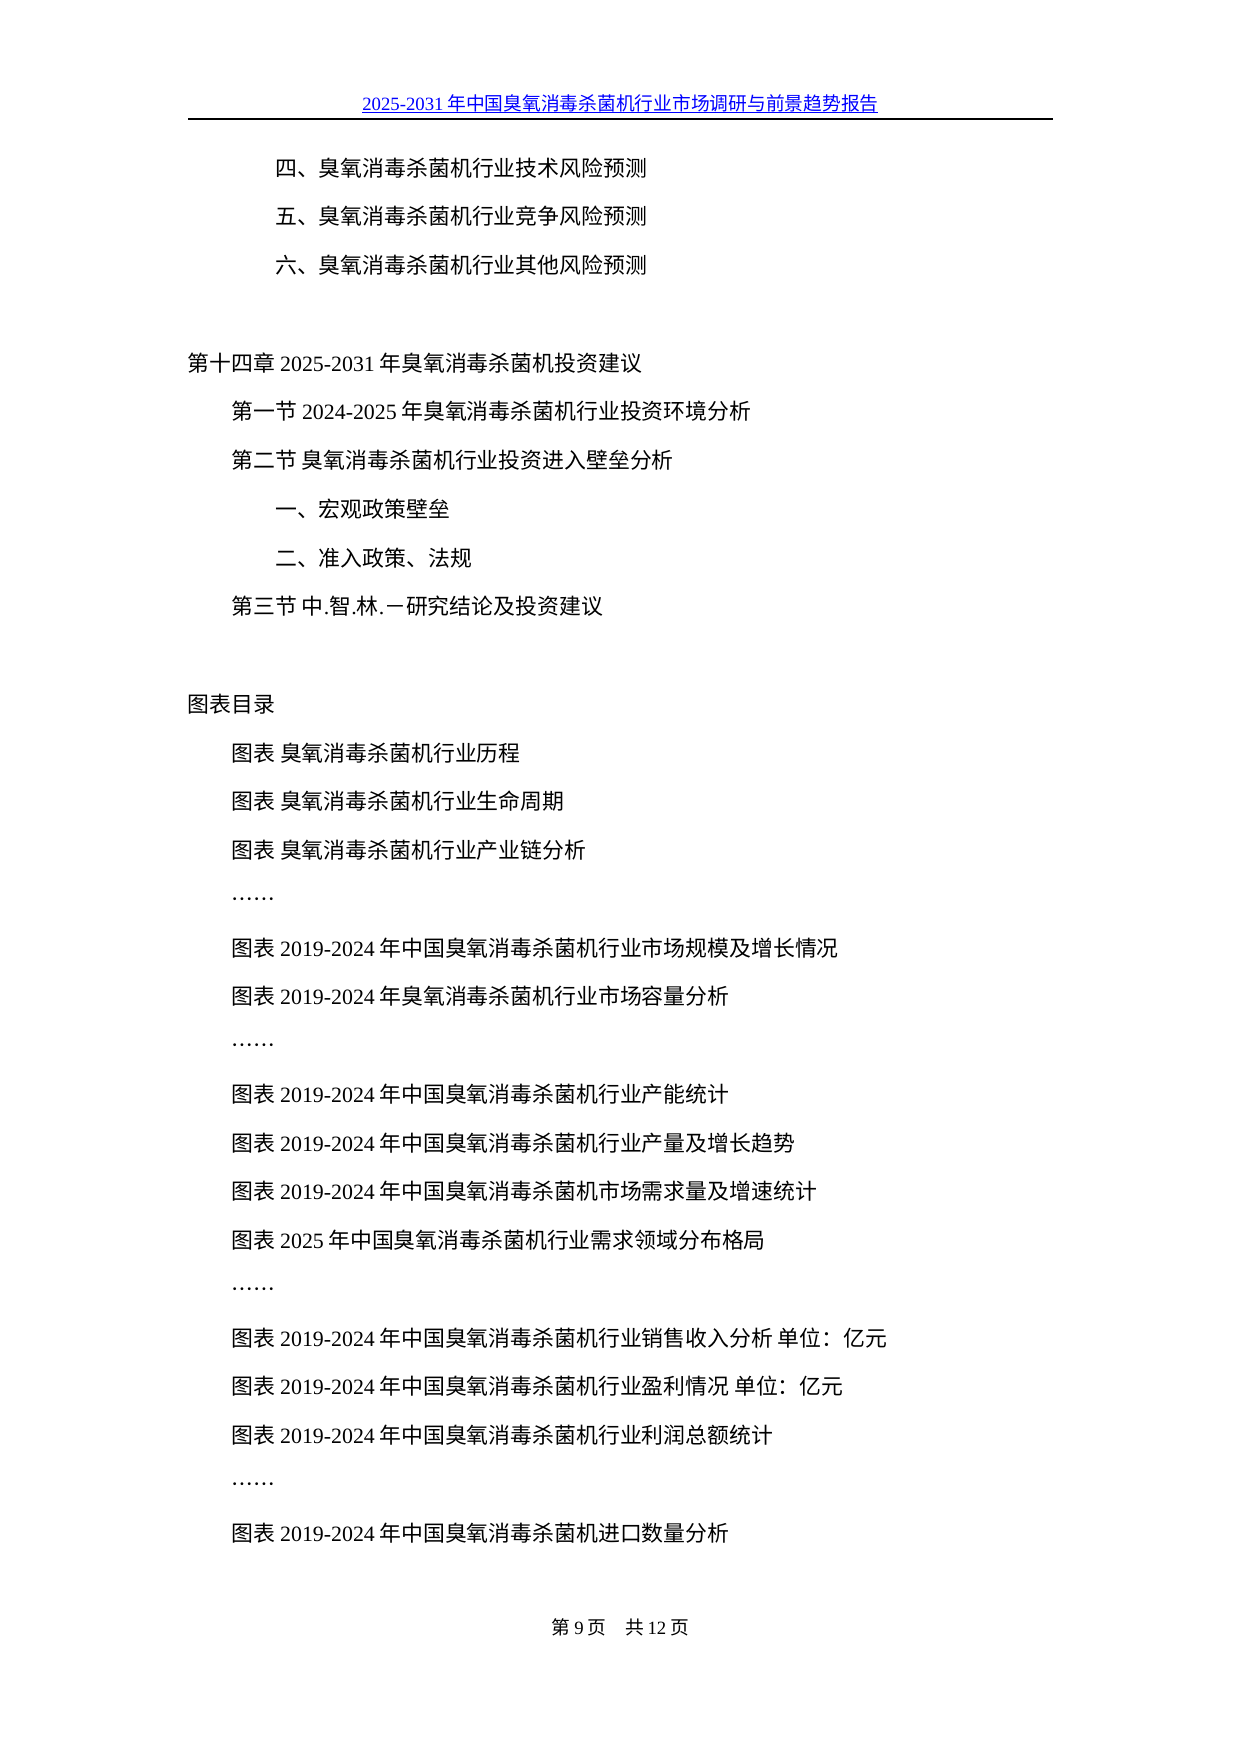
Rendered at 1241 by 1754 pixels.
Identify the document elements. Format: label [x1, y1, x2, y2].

text [187, 150, 1053, 1548]
